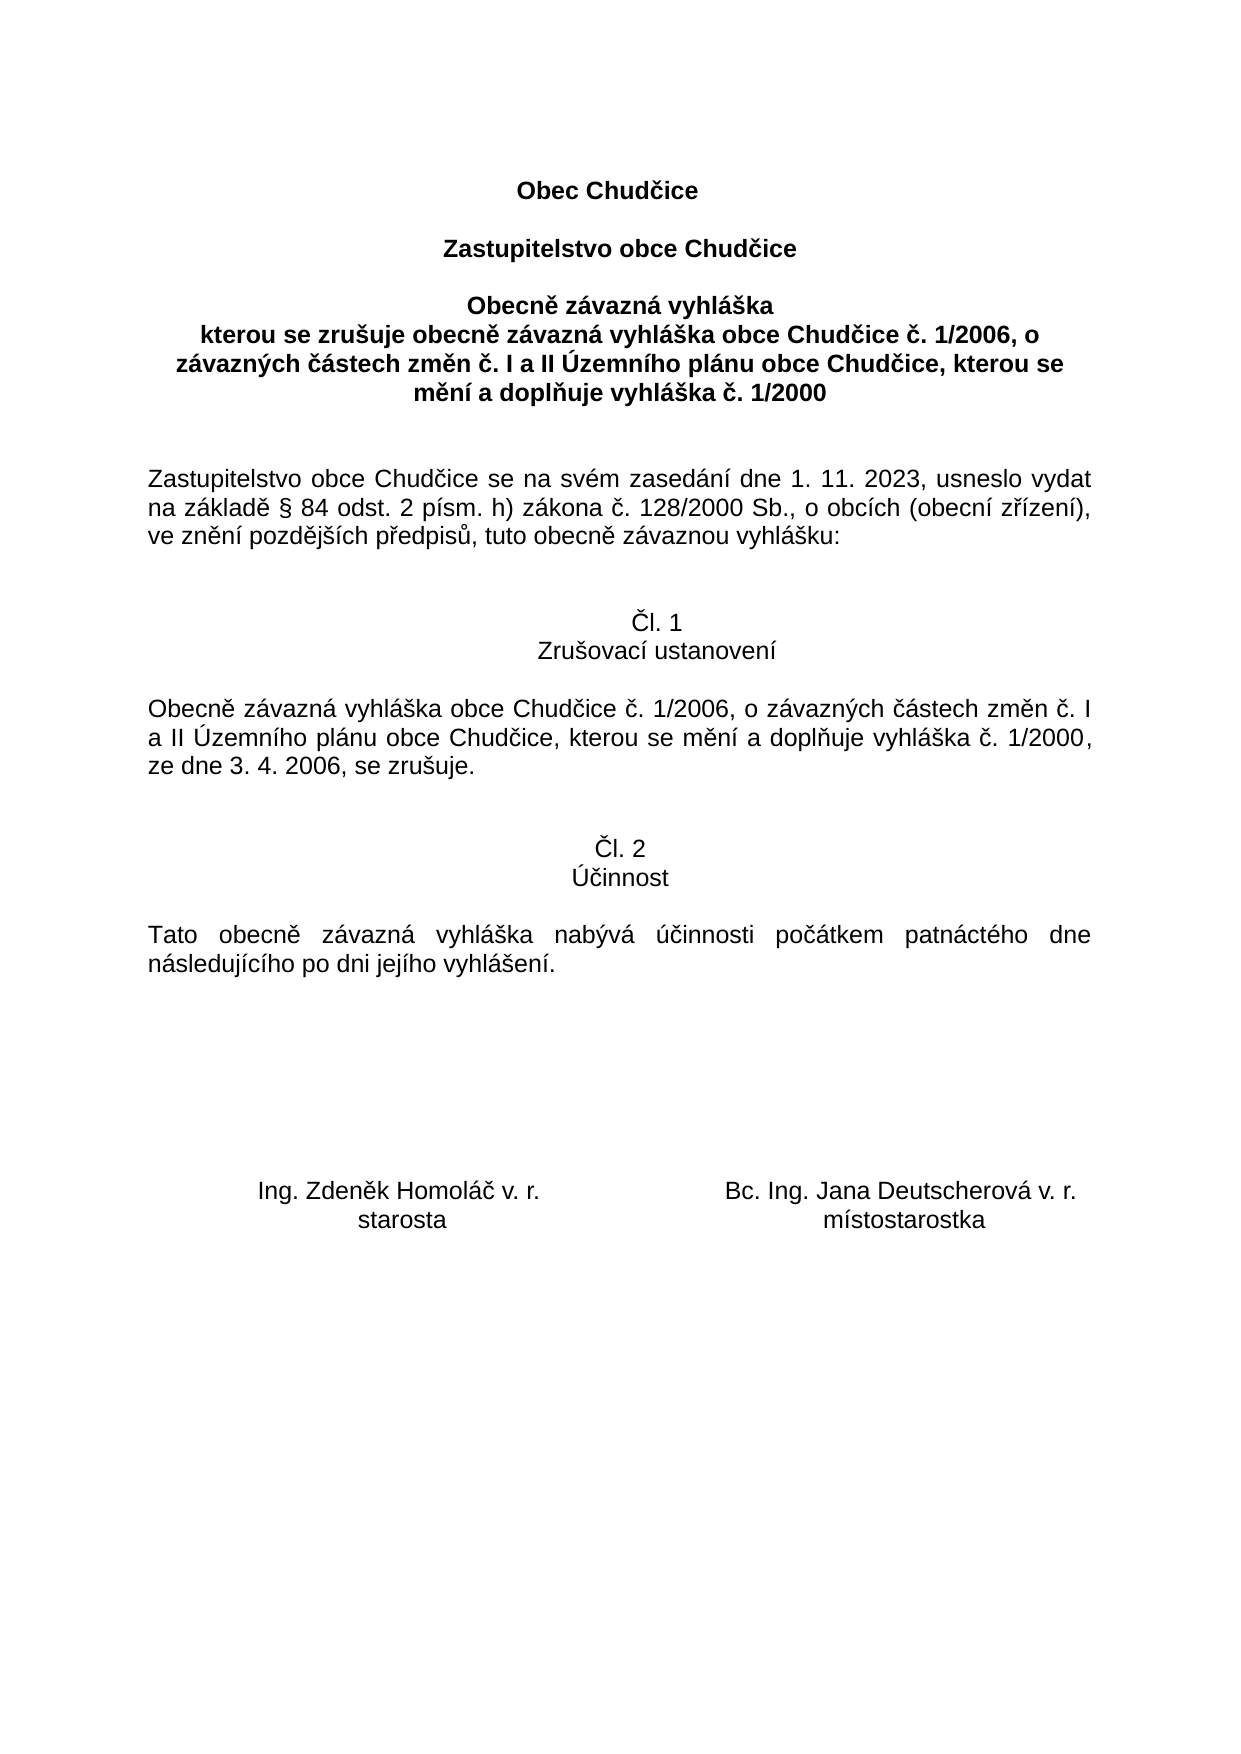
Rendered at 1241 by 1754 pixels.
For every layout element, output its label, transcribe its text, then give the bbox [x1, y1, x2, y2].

table_header Bc. Ing. Jana Deutscherová v. r. místostarostka [650, 1121, 1152, 1239]
text Zrušovací ustanovení [148, 636, 1093, 665]
text kterou se zrušuje obecně závazná vyhláška obce Chudčice č. 1/2006, o závazných částech změn č. I a II Územního plánu obce Chudčice, kterou se mění a doplňuje vyhláška č. 1/2000 [148, 320, 1093, 406]
text Zastupitelstvo obce Chudčice [148, 234, 1093, 263]
text Obecně závazná vyhláška [148, 291, 1093, 320]
text Čl. 1 [148, 608, 1093, 636]
text Zastupitelstvo obce Chudčice se na svém zasedání dne 1. 11. 2023, usneslo vydat na základě § 84 odst. 2 písm. h) zákona č. 128/2000 Sb., o obcích (obecní zřízení), ve znění pozdějších předpisů, tuto obecně závaznou vyhlášku: [148, 464, 1093, 550]
text Obecně závazná vyhláška obce Chudčice č. 1/2006, o závazných částech změn č. I a II Územního plánu obce Chudčice, kterou se mění a doplňuje vyhláška č. 1/2000, ze dne 3. 4. 2006, se zrušuje. [148, 694, 1093, 780]
table_header Ing. Zdeněk Homoláč v. r. starosta [148, 1121, 650, 1239]
text Obec Chudčice [443, 176, 1093, 205]
text Tato obecně závazná vyhláška nabývá účinnosti počátkem patnáctého dne následujícího po dni jejího vyhlášení. [148, 920, 1093, 978]
text Účinnost [148, 863, 1093, 891]
text Čl. 2 [148, 834, 1093, 863]
